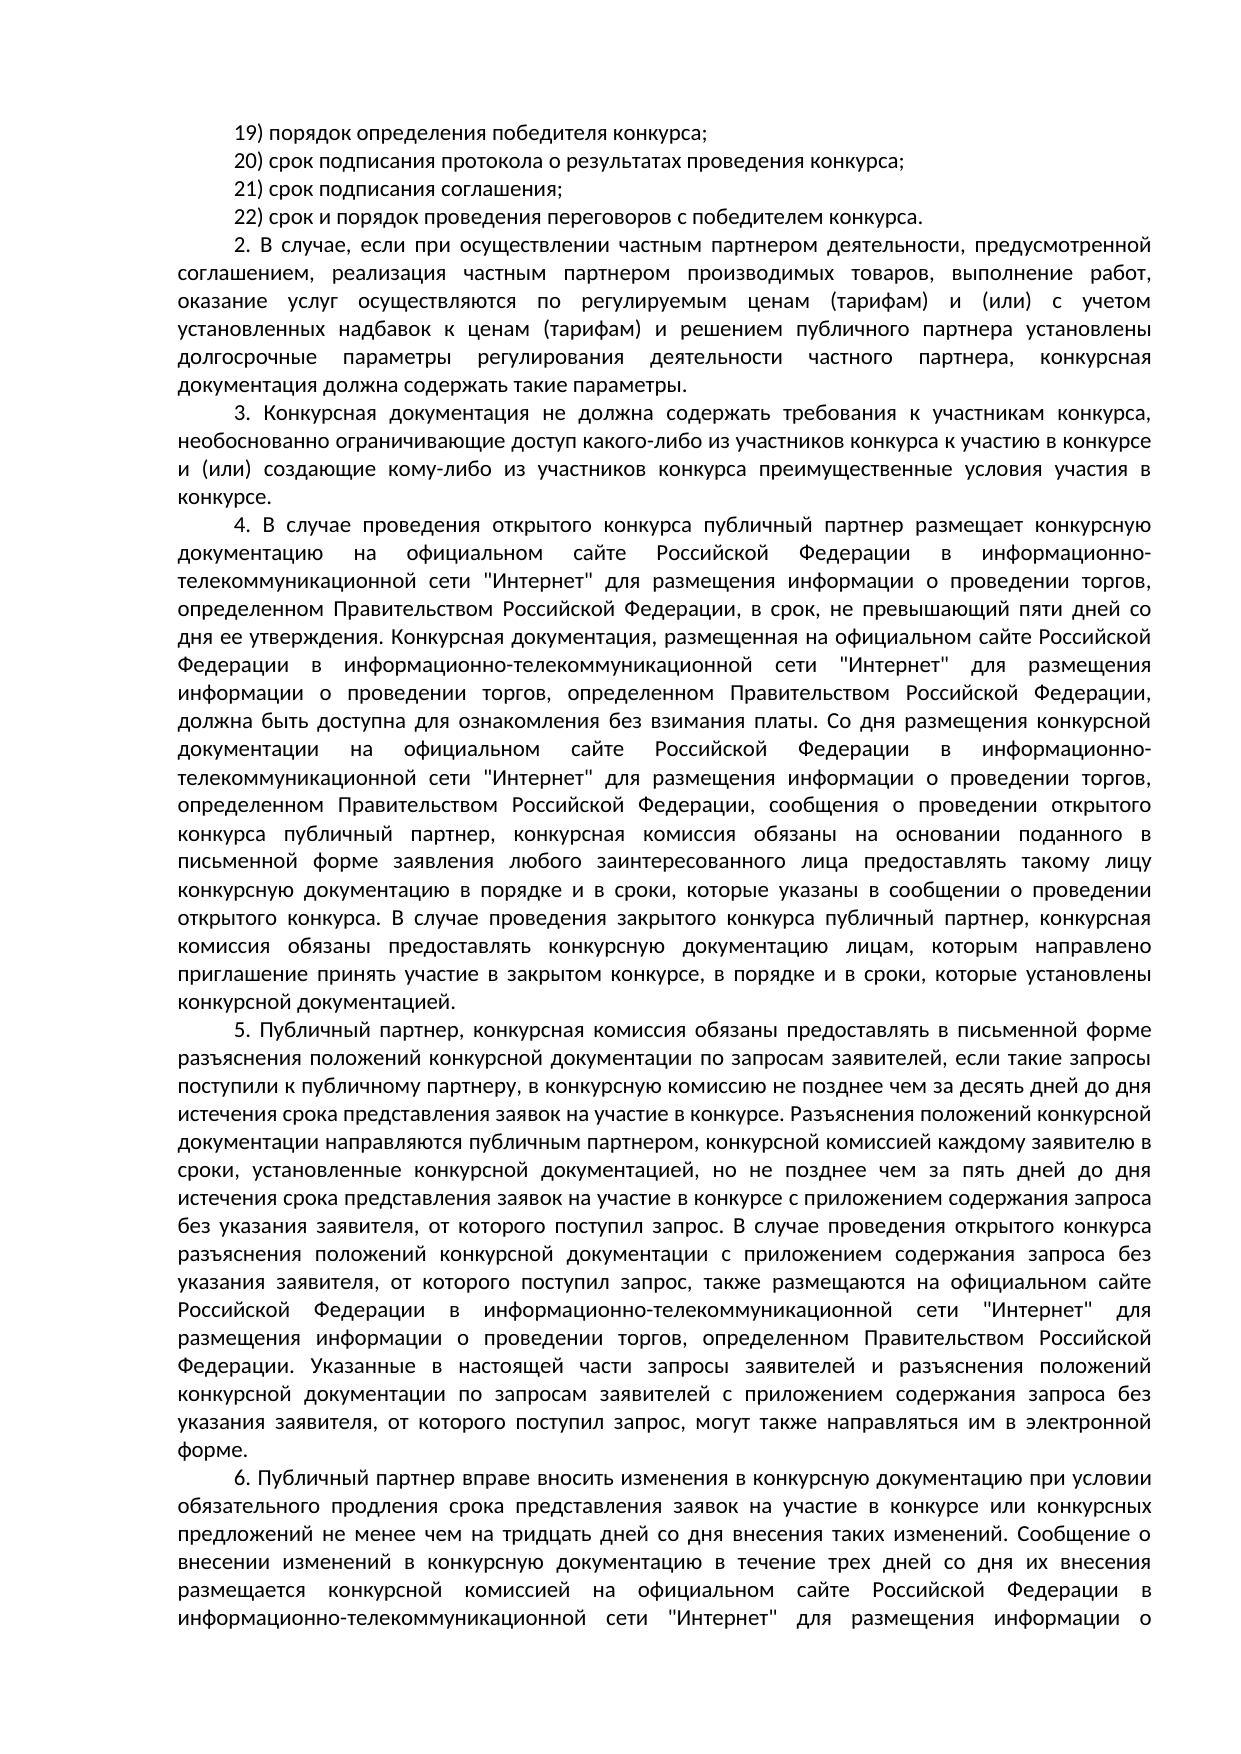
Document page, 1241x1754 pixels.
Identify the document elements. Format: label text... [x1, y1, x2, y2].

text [177, 1463, 1152, 1631]
text 19) порядок определения победителя конкурса; [177, 118, 1152, 146]
text 20) срок подписания протокола о результатах проведения конкурса; [177, 146, 1152, 174]
text 3. Конкурсная документация не должна содержать требования к участникам конкурса, необоснованно ограничивающие доступ какого-либо из участников конкурса к участию в конкурсе и (или) создающие кому-либо из участников конкурса преимущественные условия участия в конкурсе. [177, 398, 1152, 510]
text 2. В случае, если при осуществлении частным партнером деятельности, предусмотренной соглашением, реализация частным партнером производимых товаров, выполнение работ, оказание услуг осуществляются по регулируемым ценам (тарифам) и (или) с учетом установленных надбавок к ценам (тарифам) и решением публичного партнера установлены долгосрочные параметры регулирования деятельности частного партнера, конкурсная документация должна содержать такие параметры. [177, 230, 1152, 398]
text 21) срок подписания соглашения; [177, 174, 1152, 202]
text 5. Публичный партнер, конкурсная комиссия обязаны предоставлять в письменной форме разъяснения положений конкурсной документации по запросам заявителей, если такие запросы поступили к публичному партнеру, в конкурсную комиссию не позднее чем за десять дней до дня истечения срока представления заявок на участие в конкурсе. Разъяснения положений конкурсной документации направляются публичным партнером, конкурсной комиссией каждому заявителю в сроки, установленные конкурсной документацией, но не позднее чем за пять дней до дня истечения срока представления заявок на участие в конкурсе с приложением содержания запроса без указания заявителя, от которого поступил запрос. В случае проведения открытого конкурса разъяснения положений конкурсной документации с приложением содержания запроса без указания заявителя, от которого поступил запрос, также размещаются на официальном сайте Российской Федерации в информационно-телекоммуникационной сети "Интернет" для размещения информации о проведении торгов, определенном Правительством Российской Федерации. Указанные в настоящей части запросы заявителей и разъяснения положений конкурсной документации по запросам заявителей с приложением содержания запроса без указания заявителя, от которого поступил запрос, могут также направляться им в электронной форме. [177, 1015, 1152, 1463]
text 4. В случае проведения открытого конкурса публичный партнер размещает конкурсную документацию на официальном сайте Российской Федерации в информационно-телекоммуникационной сети "Интернет" для размещения информации о проведении торгов, определенном Правительством Российской Федерации, в срок, не превышающий пяти дней со дня ее утверждения. Конкурсная документация, размещенная на официальном сайте Российской Федерации в информационно-телекоммуникационной сети "Интернет" для размещения информации о проведении торгов, определенном Правительством Российской Федерации, должна быть доступна для ознакомления без взимания платы. Со дня размещения конкурсной документации на официальном сайте Российской Федерации в информационно-телекоммуникационной сети "Интернет" для размещения информации о проведении торгов, определенном Правительством Российской Федерации, сообщения о проведении открытого конкурса публичный партнер, конкурсная комиссия обязаны на основании поданного в письменной форме заявления любого заинтересованного лица предоставлять такому лицу конкурсную документацию в порядке и в сроки, которые указаны в сообщении о проведении открытого конкурса. В случае проведения закрытого конкурса публичный партнер, конкурсная комиссия обязаны предоставлять конкурсную документацию лицам, которым направлено приглашение принять участие в закрытом конкурсе, в порядке и в сроки, которые установлены конкурсной документацией. [177, 510, 1152, 1015]
text 22) срок и порядок проведения переговоров с победителем конкурса. [177, 202, 1152, 230]
